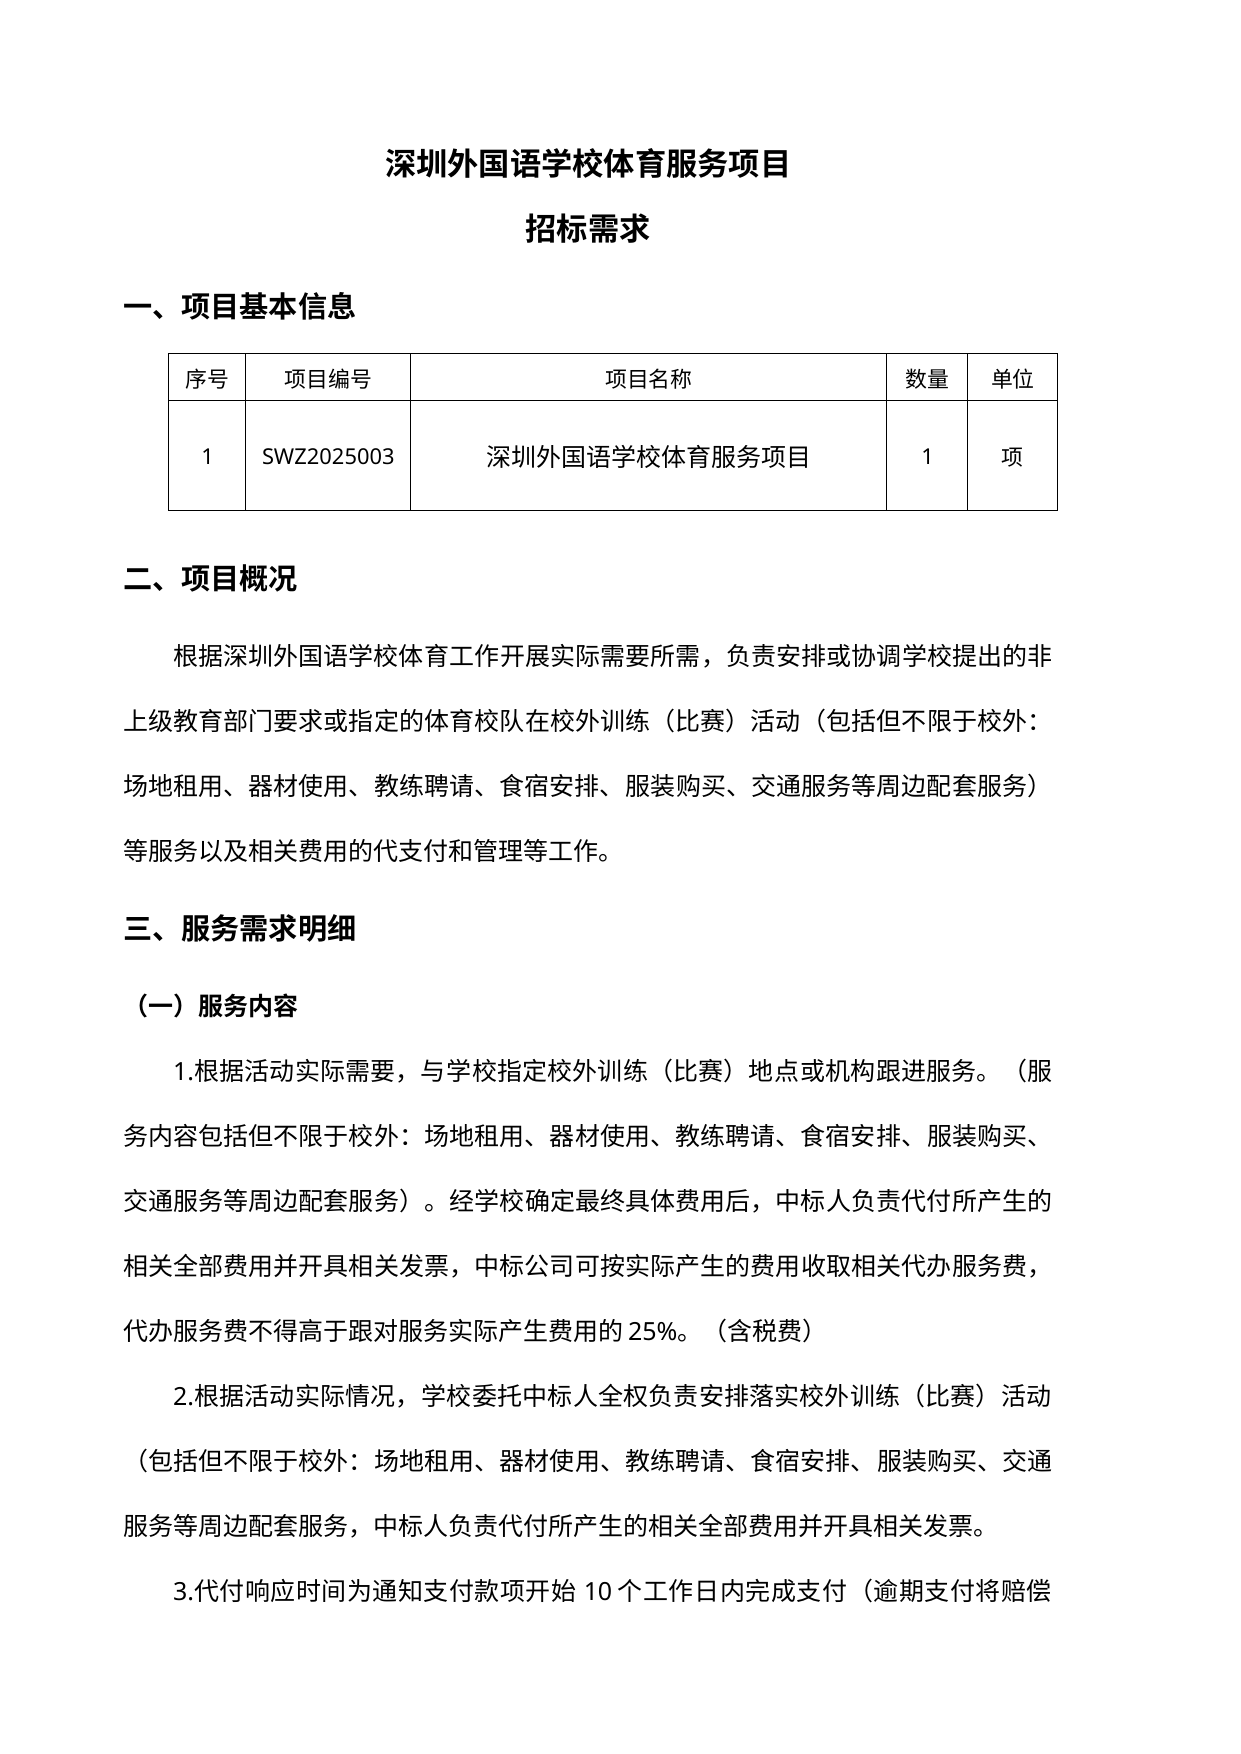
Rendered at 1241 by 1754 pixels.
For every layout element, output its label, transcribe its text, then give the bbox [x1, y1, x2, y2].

text 根据深圳外国语学校体育工作开展实际需要所需，负责安排或协调学校提出的非上级教育部门要求或指定的体育校队在校外训练（比赛）活动（包括但不限于校外：场地租用、器材使用、教练聘请、食宿安排、服装购买、交通服务等周边配套服务）等服务以及相关费用的代支付和管理等工作。 [123, 622, 1053, 882]
text 深圳外国语学校体育服务项目 [123, 129, 1053, 194]
table_cell SWZ2025003 [246, 401, 410, 509]
table_header 序号 [169, 354, 245, 400]
subtitle 项目概况 [123, 349, 1053, 609]
table_header 单位 [968, 354, 1057, 400]
subtitle 服务需求明细 [123, 894, 1053, 959]
list 2.根据活动实际情况，学校委托中标人全权负责安排落实校外训练（比赛）活动（包括但不限于校外：场地租用、器材使用、教练聘请、食宿安排、服装购买、交通服务等周边配套服务，中标人负责代付所产生的相关全部费用并开具相关发票。 [123, 1362, 1053, 1557]
table_cell 1 [887, 401, 967, 509]
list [123, 1557, 1053, 1622]
text （一）服务内容 [123, 972, 1053, 1037]
text 招标需求 [123, 194, 1053, 259]
table_cell 项 [968, 401, 1057, 509]
table_header 项目编号 [246, 354, 410, 400]
text 1.根据活动实际需要，与学校指定校外训练（比赛）地点或机构跟进服务。（服务内容包括但不限于校外：场地租用、器材使用、教练聘请、食宿安排、服装购买、交通服务等周边配套服务）。经学校确定最终具体费用后，中标人负责代付所产生的相关全部费用并开具相关发票，中标公司可按实际产生的费用收取相关代办服务费，代办服务费不得高于跟对服务实际产生费用的25%。（含税费） [123, 1037, 1053, 1362]
table_header 数量 [887, 354, 967, 400]
table_cell 深圳外国语学校体育服务项目 [411, 401, 886, 509]
table_cell 1 [169, 401, 245, 509]
table_header 项目名称 [411, 354, 886, 400]
subtitle 项目基本信息 [123, 272, 1053, 337]
